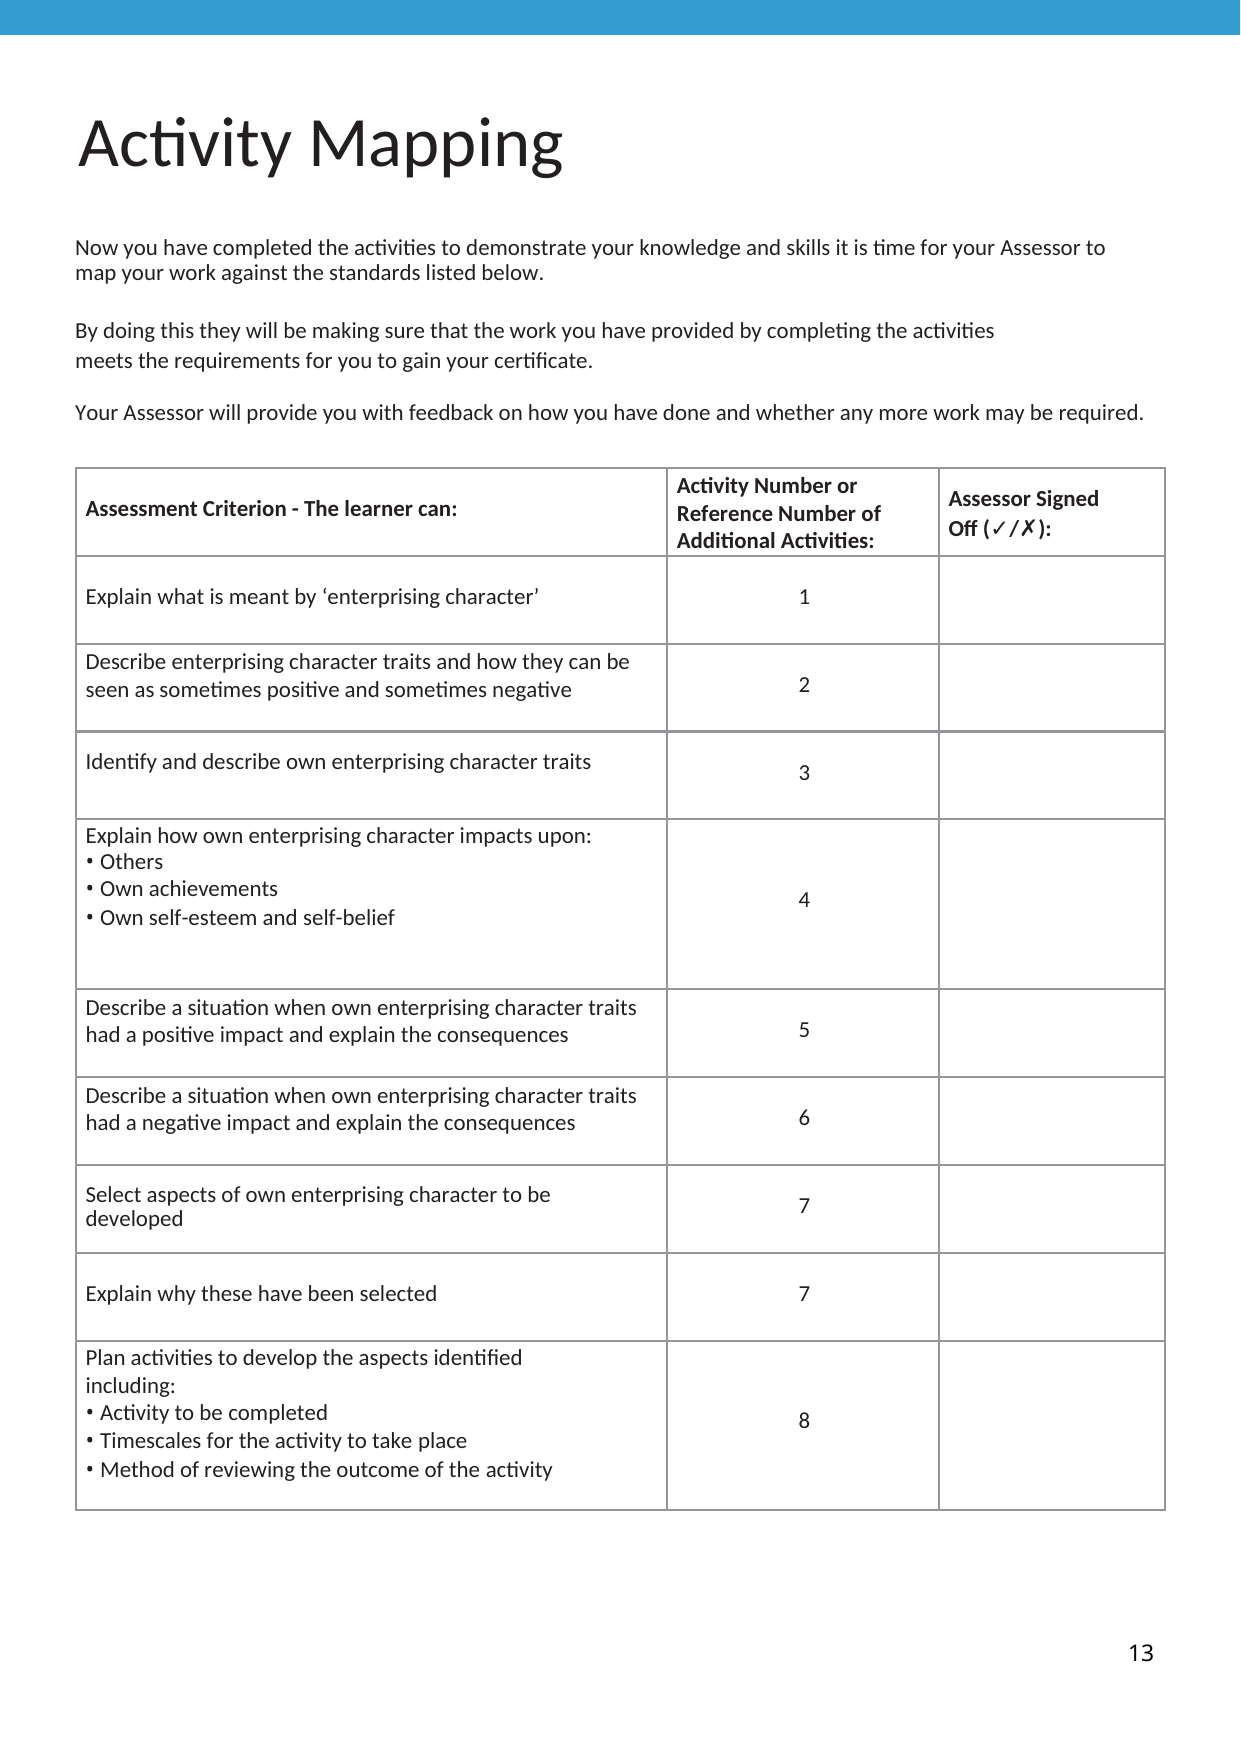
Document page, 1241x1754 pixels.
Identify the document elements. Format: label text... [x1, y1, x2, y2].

text By doing this they will be making sure that the work you have provided by completing the activities [75, 314, 1180, 344]
table_cell [940, 1166, 1164, 1252]
table_cell 1 [668, 557, 938, 642]
table_cell Describe a situation when own enterprising character traits had a negative impact and explain the consequences [77, 1078, 666, 1164]
table_cell [940, 557, 1164, 642]
table_cell 2 [668, 645, 938, 730]
text meets the requirements for you to gain your certificate. [75, 344, 1180, 374]
table_cell 5 [668, 990, 938, 1076]
table_header Activity Number or Reference Number of Additional Activities: [668, 469, 938, 554]
text Your Assessor will provide you with feedback on how you have done and whether any more work may be required. [75, 400, 1165, 426]
table_cell Describe a situation when own enterprising character traits had a positive impact and explain the consequences [77, 990, 666, 1076]
table_cell [940, 820, 1164, 988]
table_cell 7 [668, 1254, 938, 1339]
table_header Assessment Criterion - The learner can: [77, 469, 666, 554]
table_cell Plan activities to develop the aspects identified including: Activity to be completed Timescales for the activity to take place Method of reviewing the outcome of the activity [77, 1342, 666, 1509]
table_cell 8 [668, 1342, 938, 1509]
table_cell Select aspects of own enterprising character to be developed [77, 1166, 666, 1252]
table_cell [940, 733, 1164, 818]
table_cell 3 [668, 733, 938, 818]
text Now you have completed the activities to demonstrate your knowledge and skills it is time for your Assessor to map your work against the standards listed below. [75, 235, 1128, 286]
table_cell 6 [668, 1078, 938, 1164]
table_cell Identify and describe own enterprising character traits [77, 733, 666, 818]
table_cell Explain why these have been selected [77, 1254, 666, 1339]
table_cell [940, 1078, 1164, 1164]
table_cell [940, 645, 1164, 730]
table_cell Explain how own enterprising character impacts upon: Others Own achievements Own self-esteem and self-belief [77, 820, 666, 988]
table_cell [940, 1254, 1164, 1339]
table_cell Describe enterprising character traits and how they can be seen as sometimes positive and sometimes negative [77, 645, 666, 730]
table_cell 4 [668, 820, 938, 988]
table_cell 7 [668, 1166, 938, 1252]
table_cell Explain what is meant by ‘enterprising character’ [77, 557, 666, 642]
table_header Assessor Signed Off (✓/✗): [940, 469, 1164, 554]
table_cell [940, 1342, 1164, 1509]
table_cell [940, 990, 1164, 1076]
